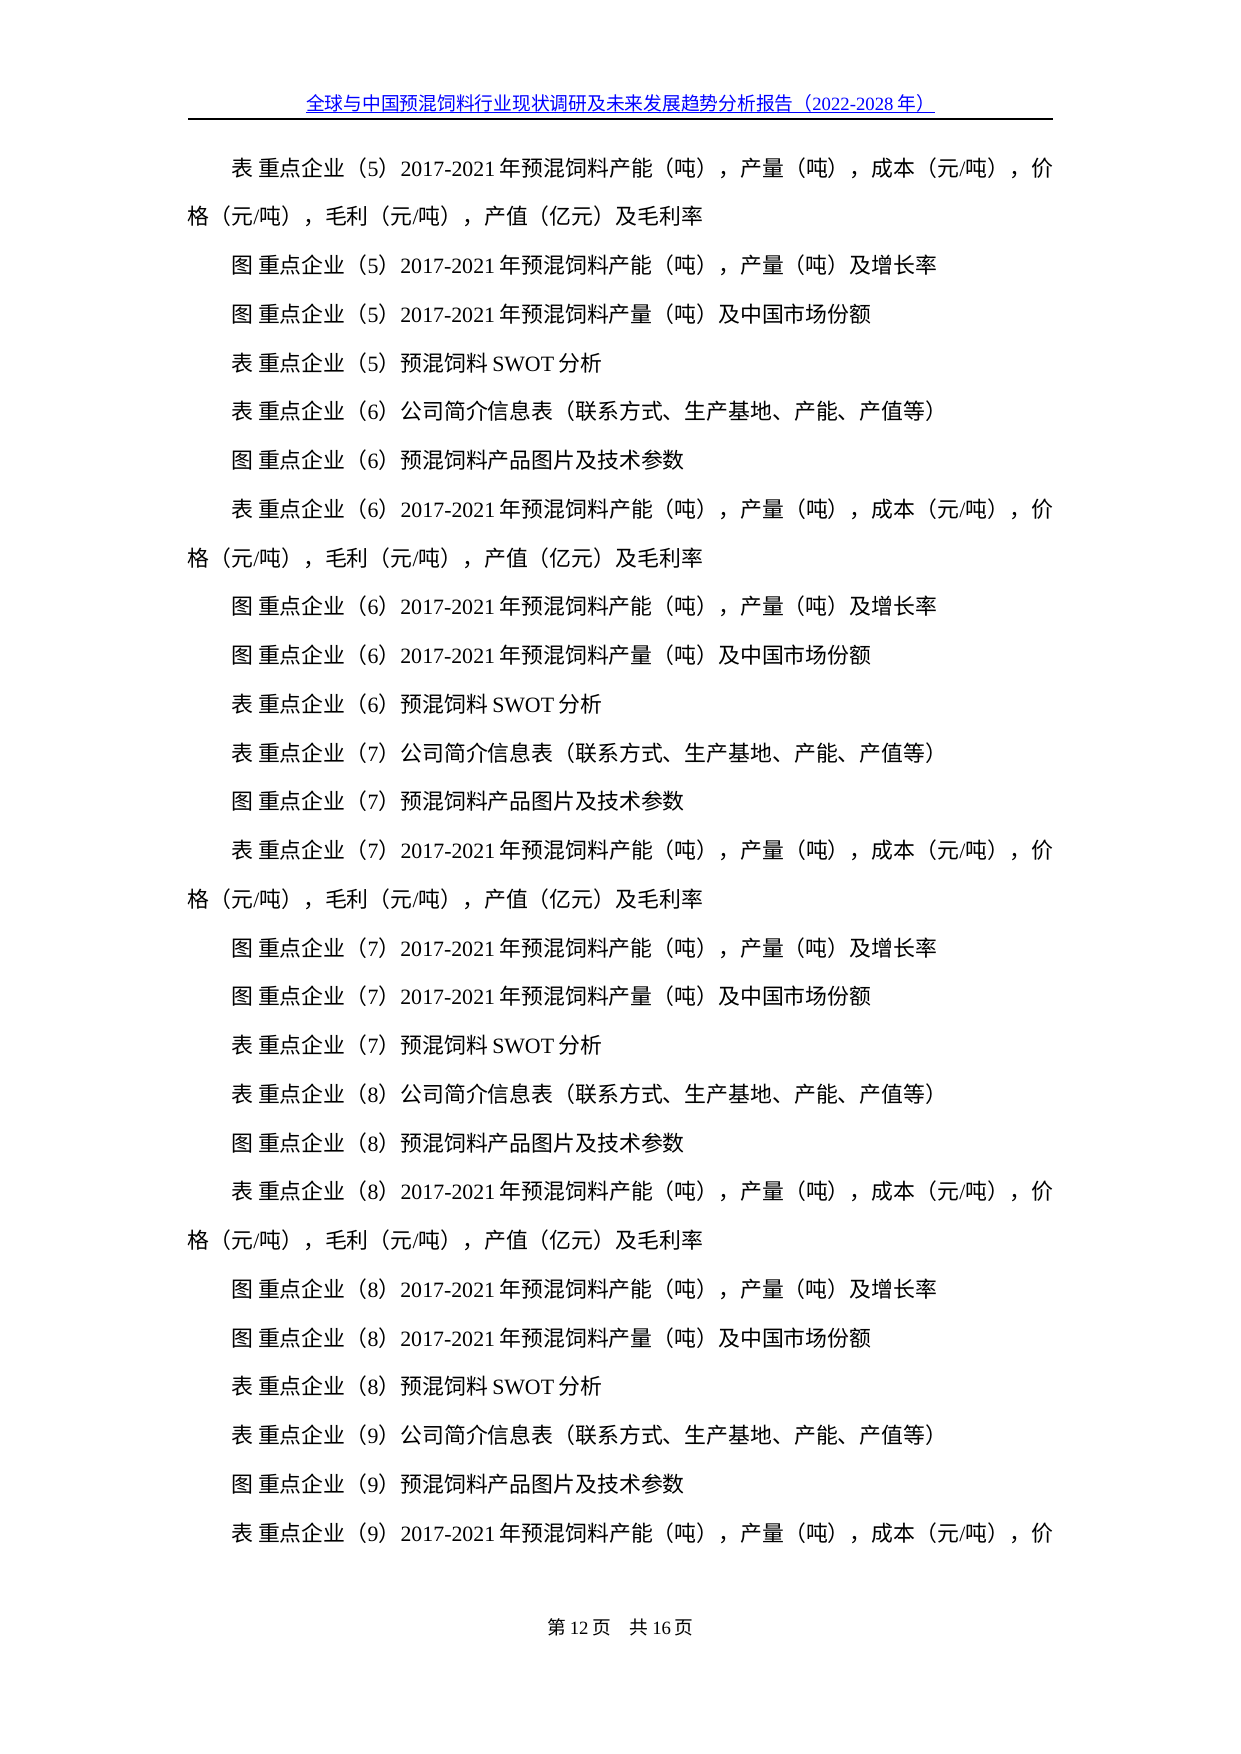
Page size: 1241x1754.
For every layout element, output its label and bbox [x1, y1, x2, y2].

text [187, 150, 1053, 1548]
